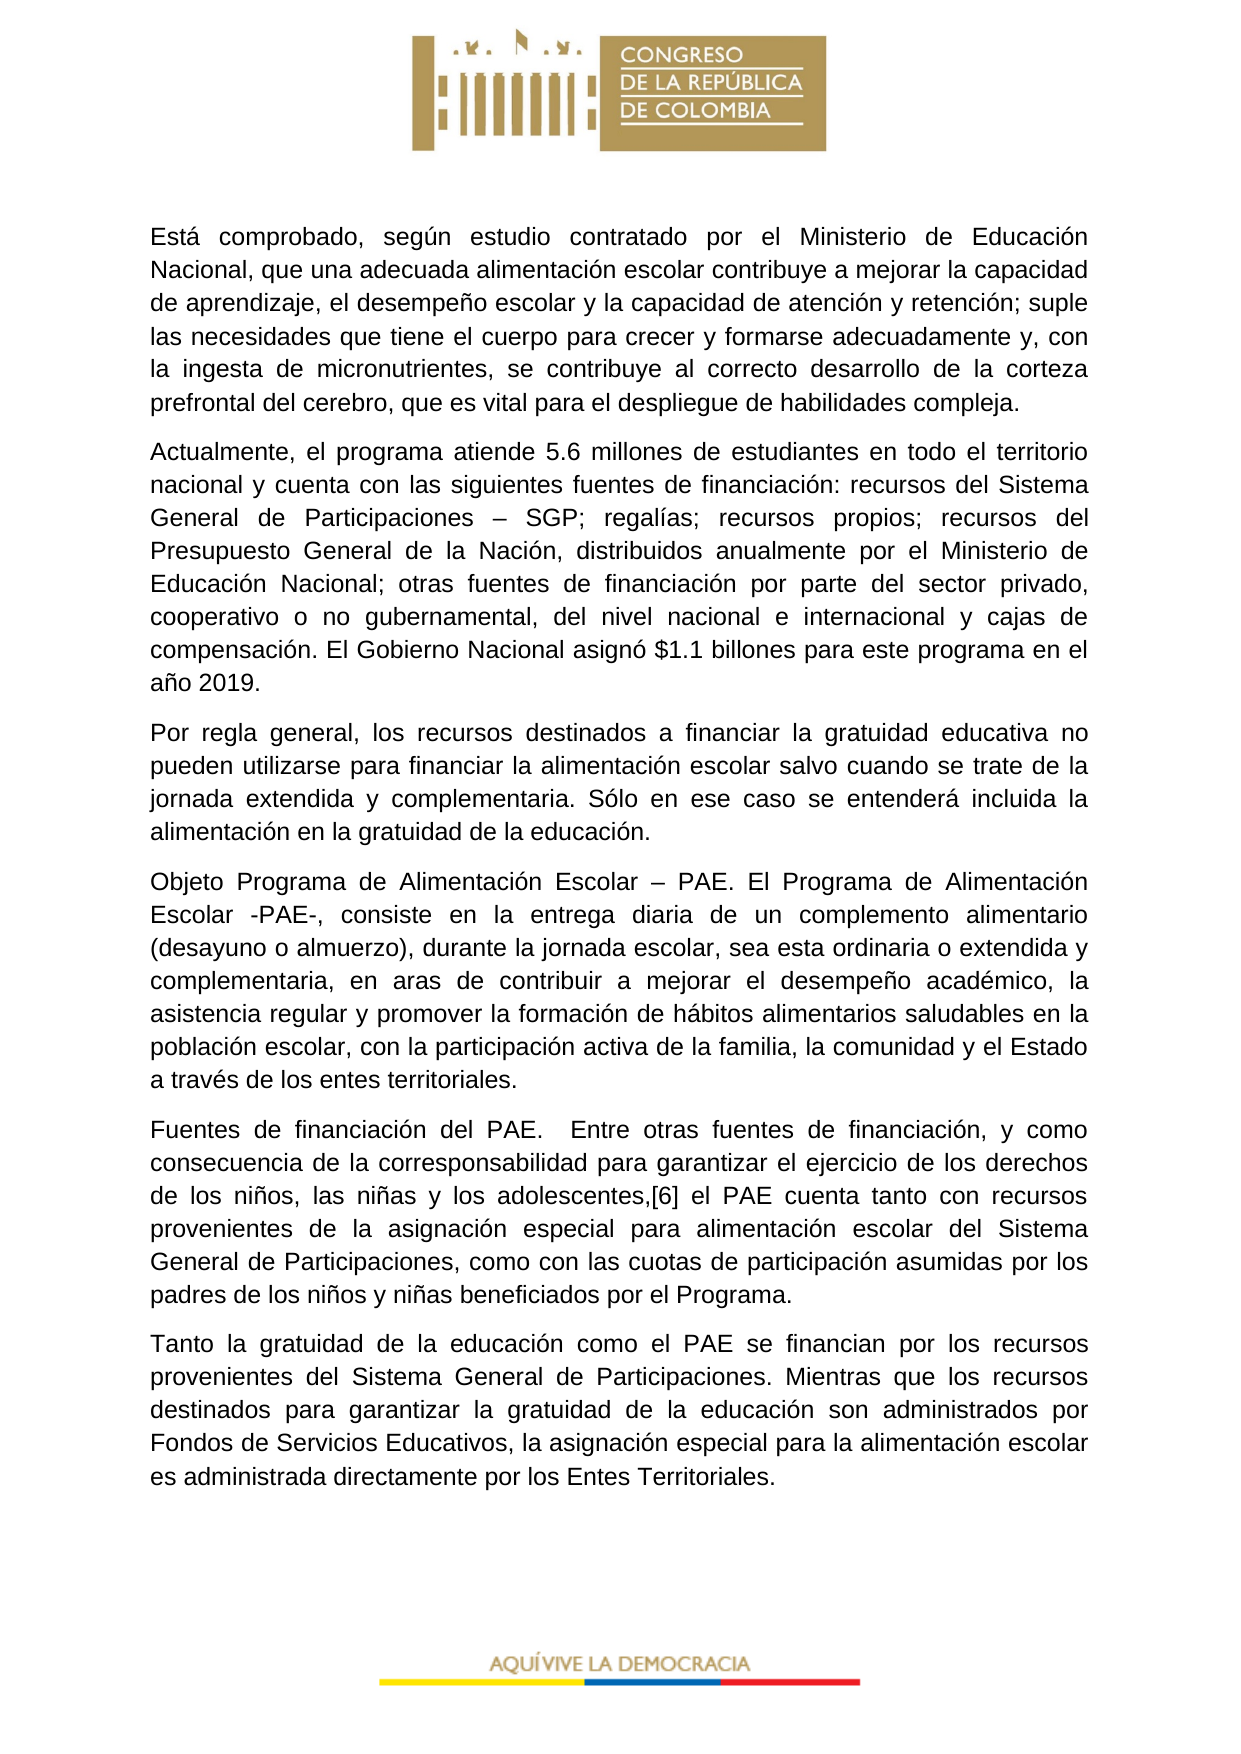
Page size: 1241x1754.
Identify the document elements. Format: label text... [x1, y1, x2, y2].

text Fuentes de financiación del PAE. Entre otras fuentes de financiación, y como consecuencia de la corresponsabilidad para garantizar el ejercicio de los derechos de los niños, las niñas y los adolescentes,[6] el PAE cuenta tanto con recursos provenientes de la asignación especial para alimentación escolar del Sistema General de Participaciones, como con las cuotas de participación asumidas por los padres de los niños y niñas beneficiados por el Programa. [150, 1114, 1090, 1308]
picture [407, 25, 833, 162]
picture [364, 1644, 876, 1689]
text Tanto la gratuidad de la educación como el PAE se financian por los recursos provenientes del Sistema General de Participaciones. Mientras que los recursos destinados para garantizar la gratuidad de la educación son administrados por Fondos de Servicios Educativos, la asignación especial para la alimentación escolar es administrada directamente por los Entes Territoriales. [150, 1329, 1090, 1490]
text Por regla general, los recursos destinados a financiar la gratuidad educativa no pueden utilizarse para financiar la alimentación escolar salvo cuando se trate de la jornada extendida y complementaria. Sólo en ese caso se entenderá incluida la alimentación en la gratuidad de la educación. [150, 718, 1090, 846]
text Está comprobado, según estudio contratado por el Ministerio de Educación Nacional, que una adecuada alimentación escolar contribuye a mejorar la capacidad de aprendizaje, el desempeño escolar y la capacidad de atención y retención; suple las necesidades que tiene el cuerpo para crecer y formarse adecuadamente y, con la ingesta de micronutrientes, se contribuye al correcto desarrollo de la corteza prefrontal del cerebro, que es vital para el despliegue de habilidades compleja. [150, 222, 1090, 416]
text Actualmente, el programa atiende 5.6 millones de estudiantes en todo el territorio nacional y cuenta con las siguientes fuentes de financiación: recursos del Sistema General de Participaciones – SGP; regalías; recursos propios; recursos del Presupuesto General de la Nación, distribuidos anualmente por el Ministerio de Educación Nacional; otras fuentes de financiación por parte del sector privado, cooperativo o no gubernamental, del nivel nacional e internacional y cajas de compensación. El Gobierno Nacional asignó $1.1 billones para este programa en el año 2019. [150, 437, 1090, 697]
text Objeto Programa de Alimentación Escolar – PAE. El Programa de Alimentación Escolar -PAE-, consiste en la entrega diaria de un complemento alimentario (desayuno o almuerzo), durante la jornada escolar, sea esta ordinaria o extendida y complementaria, en aras de contribuir a mejorar el desempeño académico, la asistencia regular y promover la formación de hábitos alimentarios saludables en la población escolar, con la participación activa de la familia, la comunidad y el Estado a través de los entes territoriales. [150, 867, 1090, 1094]
